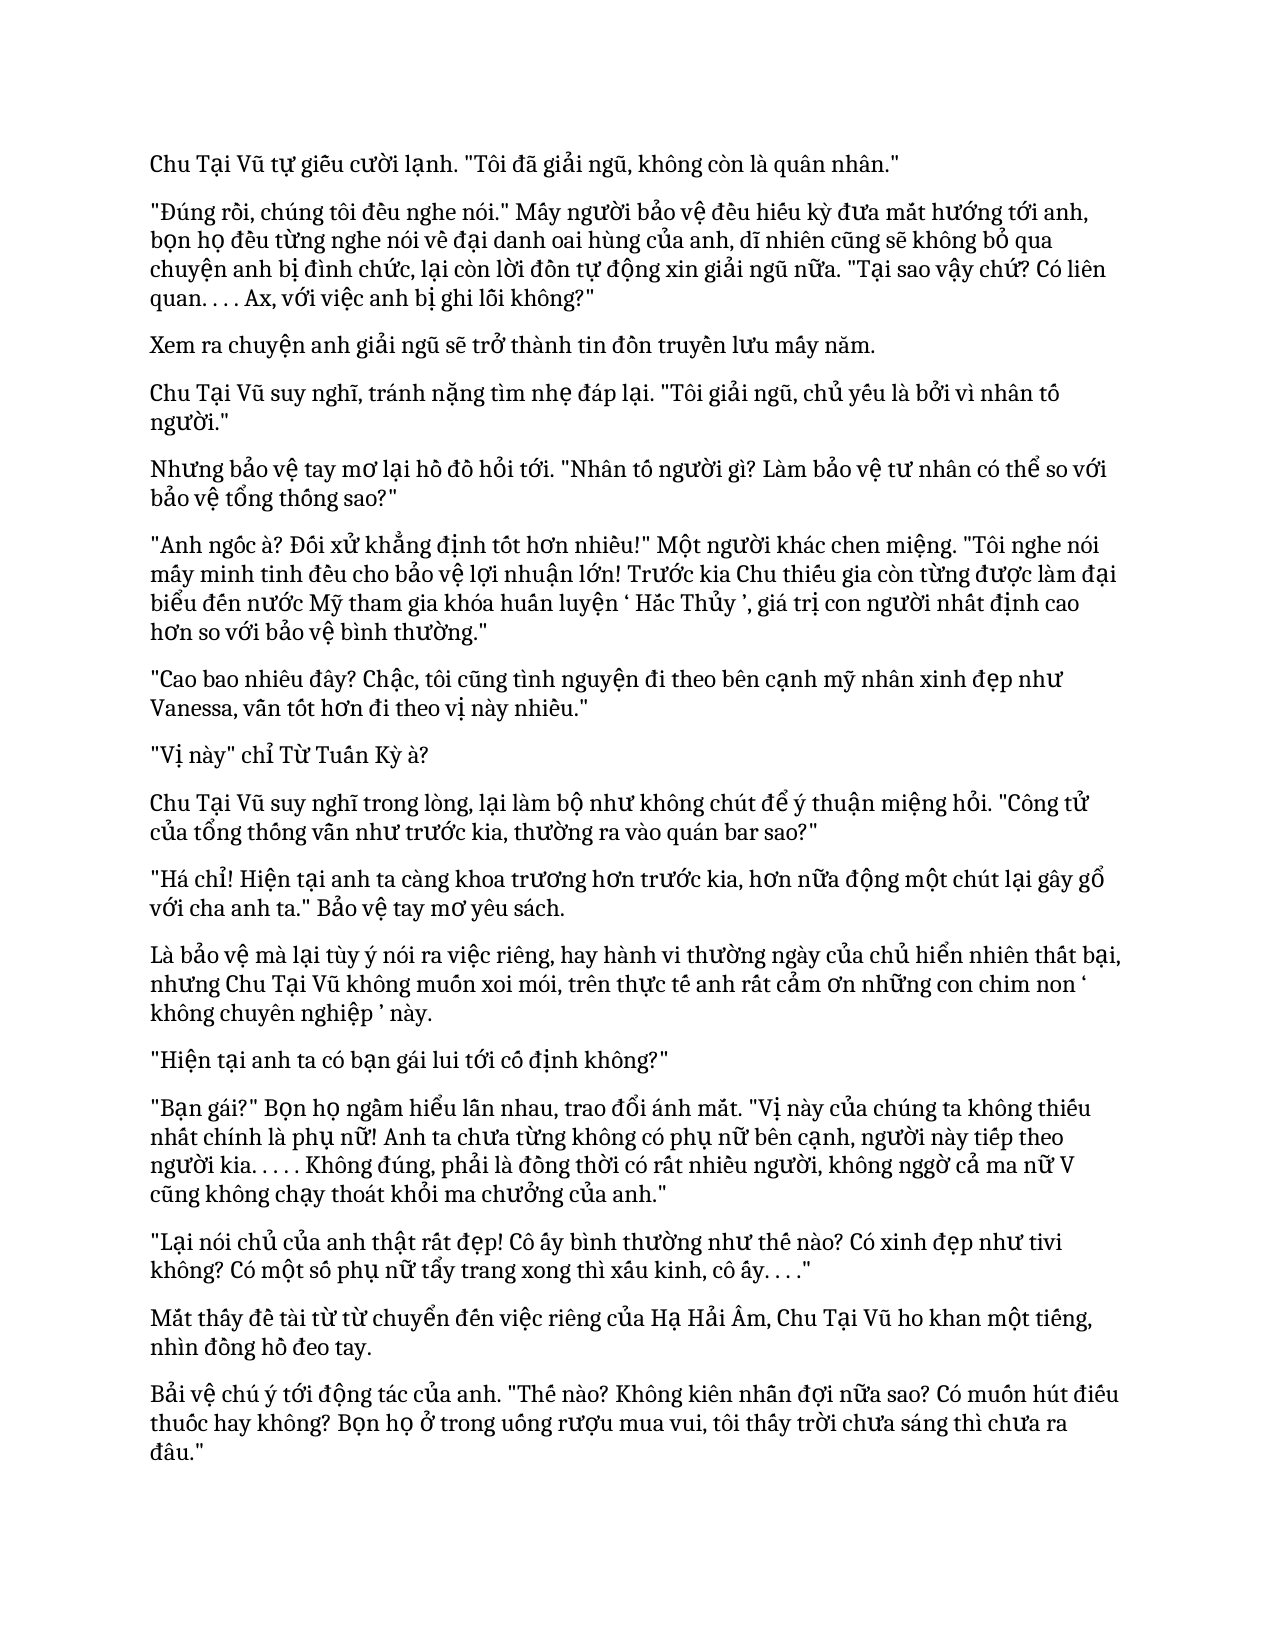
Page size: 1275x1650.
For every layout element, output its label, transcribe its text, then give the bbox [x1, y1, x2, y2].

text Nhưng bảo vệ tay mơ lại hồ đồ hỏi tới. "Nhân tố người gì? Làm bảo vệ tư nhân có thể so với bảo vệ tổng thống sao?" [150, 455, 1125, 512]
text Là bảo vệ mà lại tùy ý nói ra việc riêng, hay hành vi thường ngày của chủ hiển nhiên thất bại, nhưng Chu Tại Vũ không muốn xoi mói, trên thực tế anh rất cảm ơn những con chim non ‘ không chuyên nghiệp ’ này. [150, 941, 1125, 1027]
text "Há chỉ! Hiện tại anh ta càng khoa trương hơn trước kia, hơn nữa động một chút lại gây gổ với cha anh ta." Bảo vệ tay mơ yêu sách. [150, 865, 1125, 922]
text Mắt thấy đề tài từ từ chuyển đến việc riêng của Hạ Hải Âm, Chu Tại Vũ ho khan một tiếng, nhìn đồng hồ đeo tay. [150, 1304, 1125, 1361]
text "Hiện tại anh ta có bạn gái lui tới cố định không?" [150, 1046, 1125, 1075]
text "Anh ngốc à? Đối xử khẳng định tốt hơn nhiều!" Một người khác chen miệng. "Tôi nghe nói mấy minh tinh đều cho bảo vệ lợi nhuận lớn! Trước kia Chu thiếu gia còn từng được làm đại biểu đến nước Mỹ tham gia khóa huấn luyện ‘ Hắc Thủy ’, giá trị con người nhất định cao hơn so với bảo vệ bình thường." [150, 531, 1125, 646]
text Chu Tại Vũ tự giễu cười lạnh. "Tôi đã giải ngũ, không còn là quân nhân." [150, 150, 1125, 179]
text Chu Tại Vũ suy nghĩ trong lòng, lại làm bộ như không chút để ý thuận miệng hỏi. "Công tử của tổng thống vẫn như trước kia, thường ra vào quán bar sao?" [150, 789, 1125, 846]
text "Đúng rồi, chúng tôi đều nghe nói." Mấy người bảo vệ đều hiếu kỳ đưa mắt hướng tới anh, bọn họ đều từng nghe nói về đại danh oai hùng của anh, dĩ nhiên cũng sẽ không bỏ qua chuyện anh bị đình chức, lại còn lời đồn tự động xin giải ngũ nữa. "Tại sao vậy chứ? Có liên quan. . . . Ax, với việc anh bị ghi lỗi không?" [150, 197, 1125, 312]
text "Vị này" chỉ Từ Tuấn Kỳ à? [150, 741, 1125, 770]
text Bải vệ chú ý tới động tác của anh. "Thế nào? Không kiên nhẫn đợi nữa sao? Có muốn hút điếu thuốc hay không? Bọn họ ở trong uống rượu mua vui, tôi thấy trời chưa sáng thì chưa ra đâu." [150, 1380, 1125, 1466]
text "Lại nói chủ của anh thật rất đẹp! Cô ấy bình thường như thế nào? Có xinh đẹp như tivi không? Có một số phụ nữ tẩy trang xong thì xấu kinh, cô ấy. . . ." [150, 1227, 1125, 1285]
text "Cao bao nhiêu đây? Chậc, tôi cũng tình nguyện đi theo bên cạnh mỹ nhân xinh đẹp như Vanessa, vẫn tốt hơn đi theo vị này nhiều." [150, 665, 1125, 722]
text Xem ra chuyện anh giải ngũ sẽ trở thành tin đồn truyền lưu mấy năm. [150, 331, 1125, 360]
text "Bạn gái?" Bọn họ ngầm hiểu lẫn nhau, trao đổi ánh mắt. "Vị này của chúng ta không thiếu nhất chính là phụ nữ! Anh ta chưa từng không có phụ nữ bên cạnh, người này tiếp theo người kia. . . . . Không đúng, phải là đồng thời có rất nhiều người, không nggờ cả ma nữ V cũng không chạy thoát khỏi ma chưởng của anh." [150, 1094, 1125, 1209]
text Chu Tại Vũ suy nghĩ, tránh nặng tìm nhẹ đáp lại. "Tôi giải ngũ, chủ yếu là bởi vì nhân tố người." [150, 379, 1125, 436]
